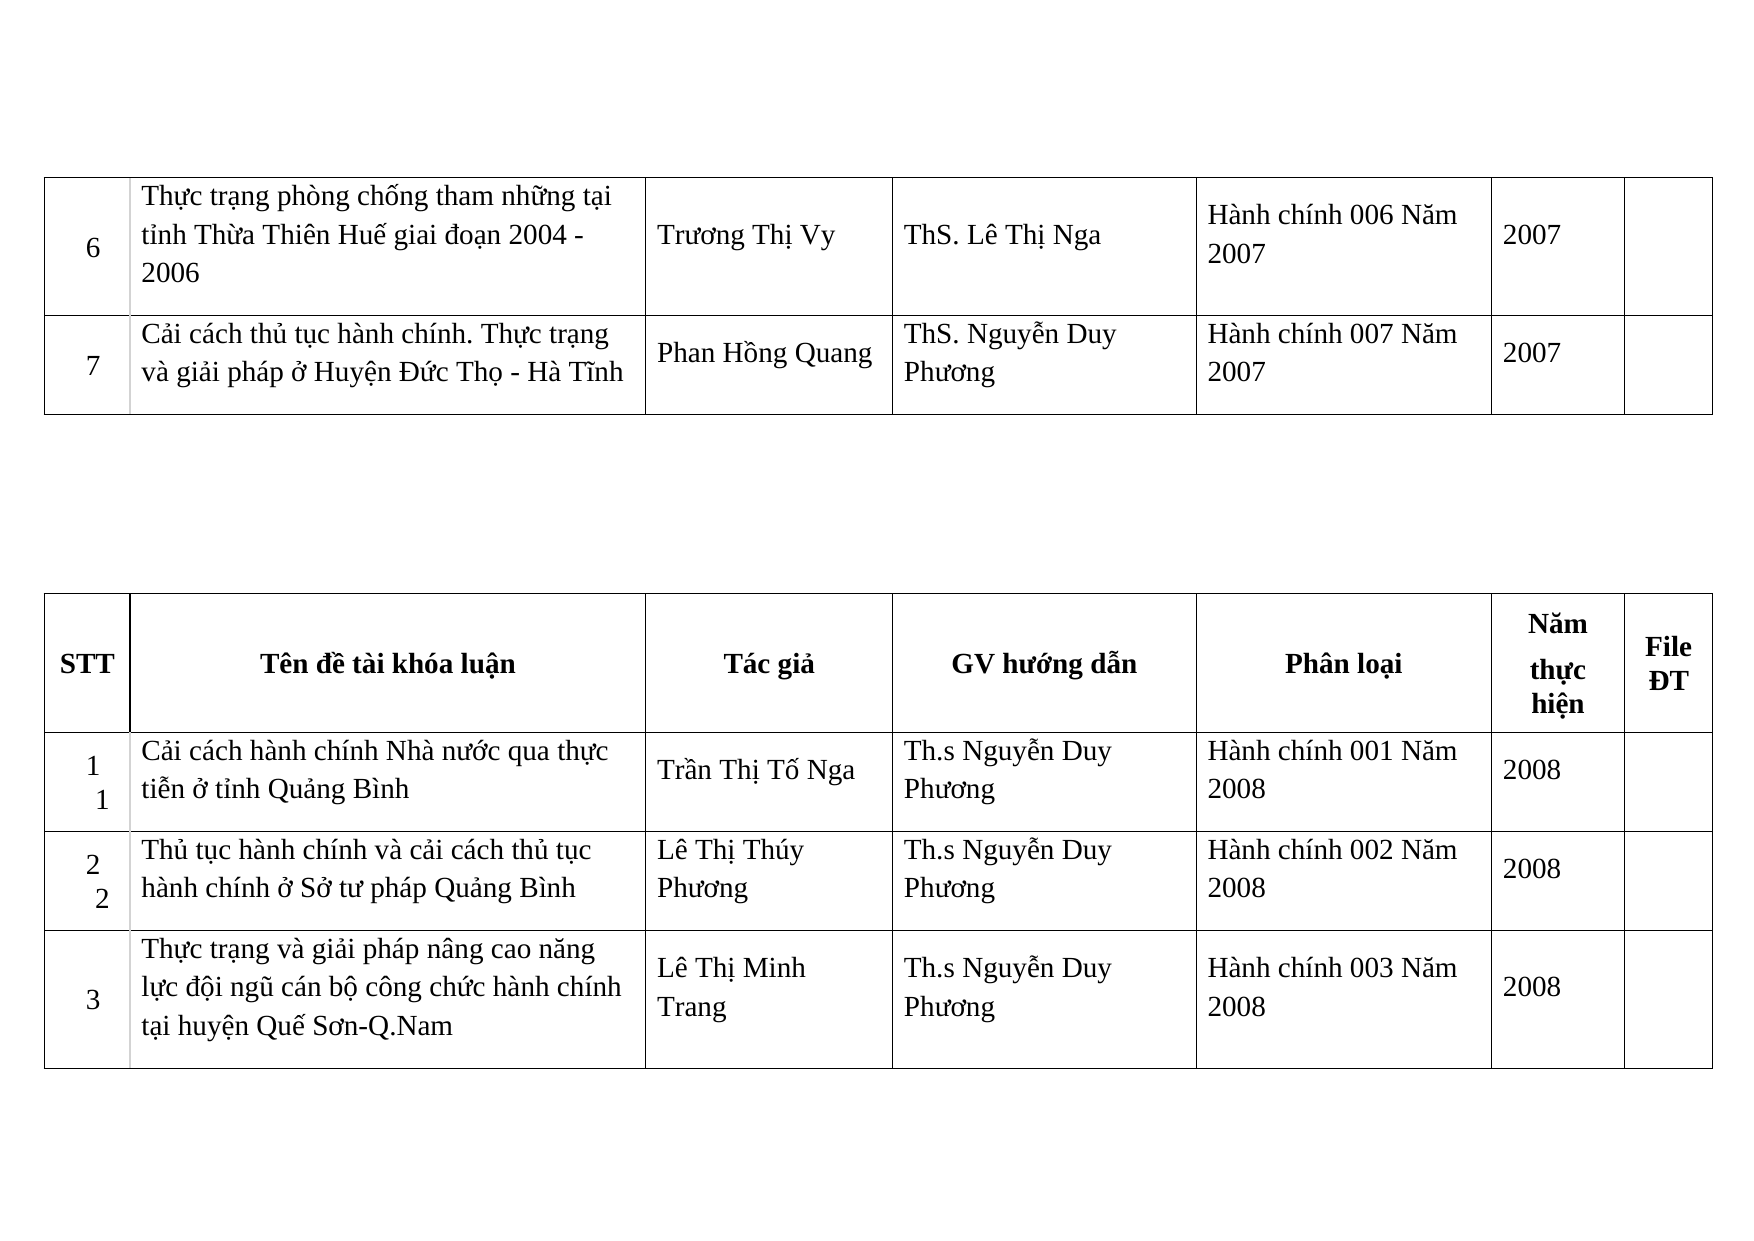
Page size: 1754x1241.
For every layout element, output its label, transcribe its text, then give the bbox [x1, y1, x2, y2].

table_header GV hướng dẫn [893, 594, 1196, 732]
table_header STT [45, 594, 129, 732]
table_cell 2007 [1492, 178, 1624, 315]
table_cell Hành chính 006 Năm 2007 [1197, 178, 1491, 315]
table_cell Cải cách hành chính Nhà nước qua thực tiễn ở tỉnh Quảng Bình [131, 733, 645, 831]
table_cell 2007 [1492, 316, 1624, 414]
table_header File ĐT [1625, 594, 1712, 732]
table_cell 1 [45, 733, 129, 831]
table_cell 2008 [1492, 733, 1624, 831]
table_cell [1625, 733, 1712, 831]
table_cell 2 [45, 832, 129, 930]
table_cell 2008 [1492, 832, 1624, 930]
table_header Tác giả [646, 594, 892, 732]
table_cell Cải cách thủ tục hành chính. Thực trạng và giải pháp ở Huyện Đức Thọ - Hà Tĩnh [131, 316, 645, 414]
table_cell Th.s Nguyễn Duy Phương [893, 931, 1196, 1067]
table_cell Th.s Nguyễn Duy Phương [893, 733, 1196, 831]
table_cell Hành chính 003 Năm 2008 [1197, 931, 1491, 1067]
table_cell Hành chính 002 Năm 2008 [1197, 832, 1491, 930]
table_header Phân loại [1197, 594, 1491, 732]
table_cell ThS. Lê Thị Nga [893, 178, 1196, 315]
table_cell [1625, 178, 1712, 315]
table_cell Thủ tục hành chính và cải cách thủ tục hành chính ở Sở tư pháp Quảng Bình [131, 832, 645, 930]
table_cell Thực trạng phòng chống tham những tại tỉnh Thừa Thiên Huế giai đoạn 2004 - 2006 [131, 178, 645, 315]
table_cell Thực trạng và giải pháp nâng cao năng lực đội ngũ cán bộ công chức hành chính tại huyện Quế Sơn-Q.Nam [131, 931, 645, 1067]
table_cell [45, 931, 129, 1067]
table_cell 2008 [1492, 931, 1624, 1067]
table_cell Lê Thị Minh Trang [646, 931, 892, 1067]
table_cell Hành chính 001 Năm 2008 [1197, 733, 1491, 831]
table_cell Th.s Nguyễn Duy Phương [893, 832, 1196, 930]
table_cell Trần Thị Tố Nga [646, 733, 892, 831]
table_cell ThS. Nguyễn Duy Phương [893, 316, 1196, 414]
table_cell [45, 316, 129, 414]
table_header Năm thực hiện [1492, 594, 1624, 732]
table_cell Hành chính 007 Năm 2007 [1197, 316, 1491, 414]
table_cell Phan Hồng Quang [646, 316, 892, 414]
table_cell Trương Thị Vy [646, 178, 892, 315]
table_cell Lê Thị Thúy Phương [646, 832, 892, 930]
table_cell [1625, 832, 1712, 930]
table_cell [1625, 316, 1712, 414]
table_cell [45, 178, 129, 315]
table_header Tên đề tài khóa luận [131, 594, 645, 732]
table_cell [1625, 931, 1712, 1067]
